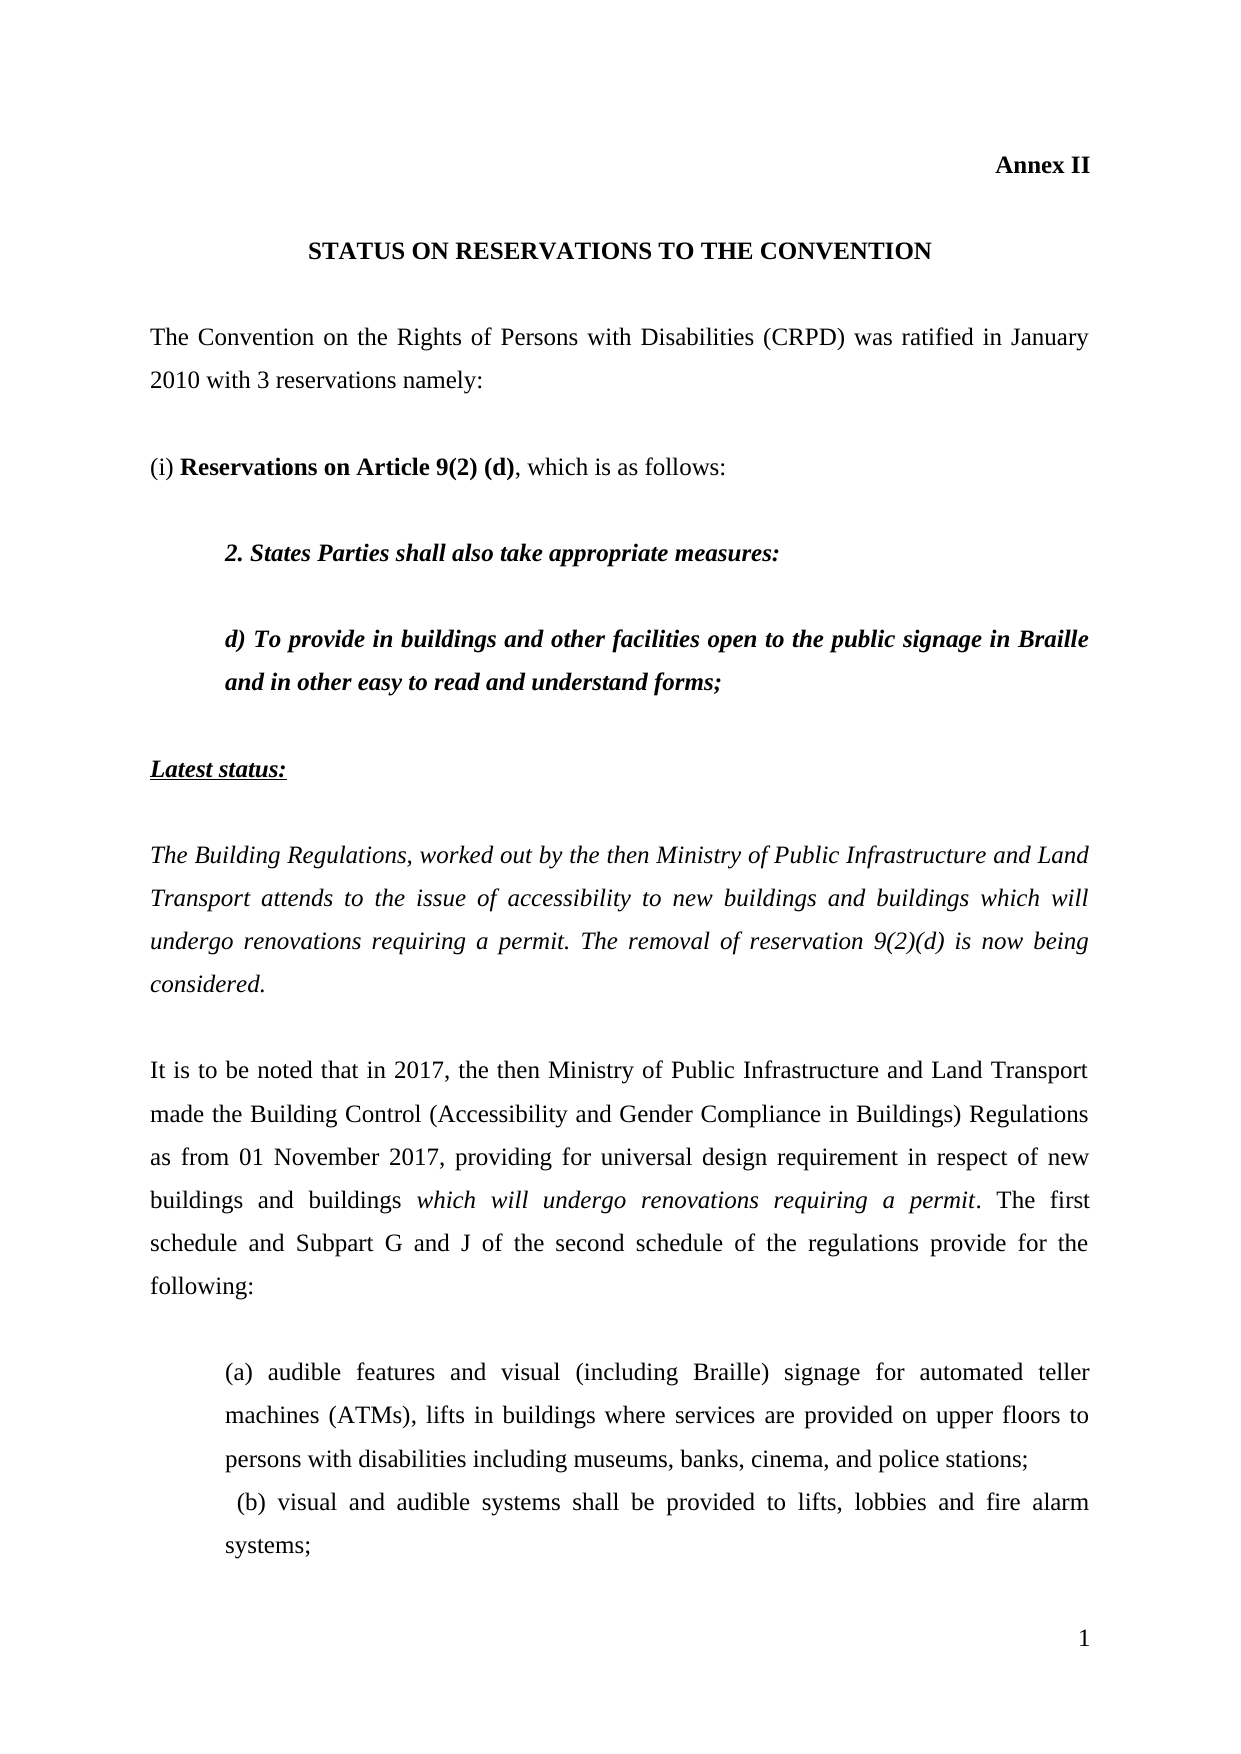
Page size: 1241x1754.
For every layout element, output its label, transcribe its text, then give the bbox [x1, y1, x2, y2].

text STATUS ON RESERVATIONS TO THE CONVENTION [150, 236, 1090, 265]
text (a) audible features and visual (including Braille) signage for automated teller machines (ATMs), lifts in buildings where services are provided on upper floors to persons with disabilities including museums, banks, cinema, and police stations; [225, 1357, 1090, 1472]
text Latest status: [150, 754, 1090, 782]
text 2. States Parties shall also take appropriate measures: [225, 538, 1090, 567]
text Annex II [150, 150, 1090, 179]
text The Building Regulations, worked out by the then Ministry of Public Infrastructure and Land Transport attends to the issue of accessibility to new buildings and buildings which will undergo renovations requiring a permit. The removal of reservation 9(2)(d) is now being considered. [150, 840, 1090, 998]
text d) To provide in buildings and other facilities open to the public signage in Braille and in other easy to read and understand forms; [225, 624, 1090, 696]
text (i) Reservations on Article 9(2) (d), which is as follows: [150, 452, 1090, 481]
text The Convention on the Rights of Persons with Disabilities (CRPD) was ratified in January 2010 with 3 reservations namely: [150, 322, 1090, 394]
text It is to be noted that in 2017, the then Ministry of Public Infrastructure and Land Transport made the Building Control (Accessibility and Gender Compliance in Buildings) Regulations as from 01 November 2017, providing for universal design requirement in respect of new buildings and buildings which will undergo renovations requiring a permit. The first schedule and Subpart G and J of the second schedule of the regulations provide for the following: [150, 1056, 1090, 1300]
text (b) visual and audible systems shall be provided to lifts, lobbies and fire alarm systems; [225, 1487, 1090, 1559]
